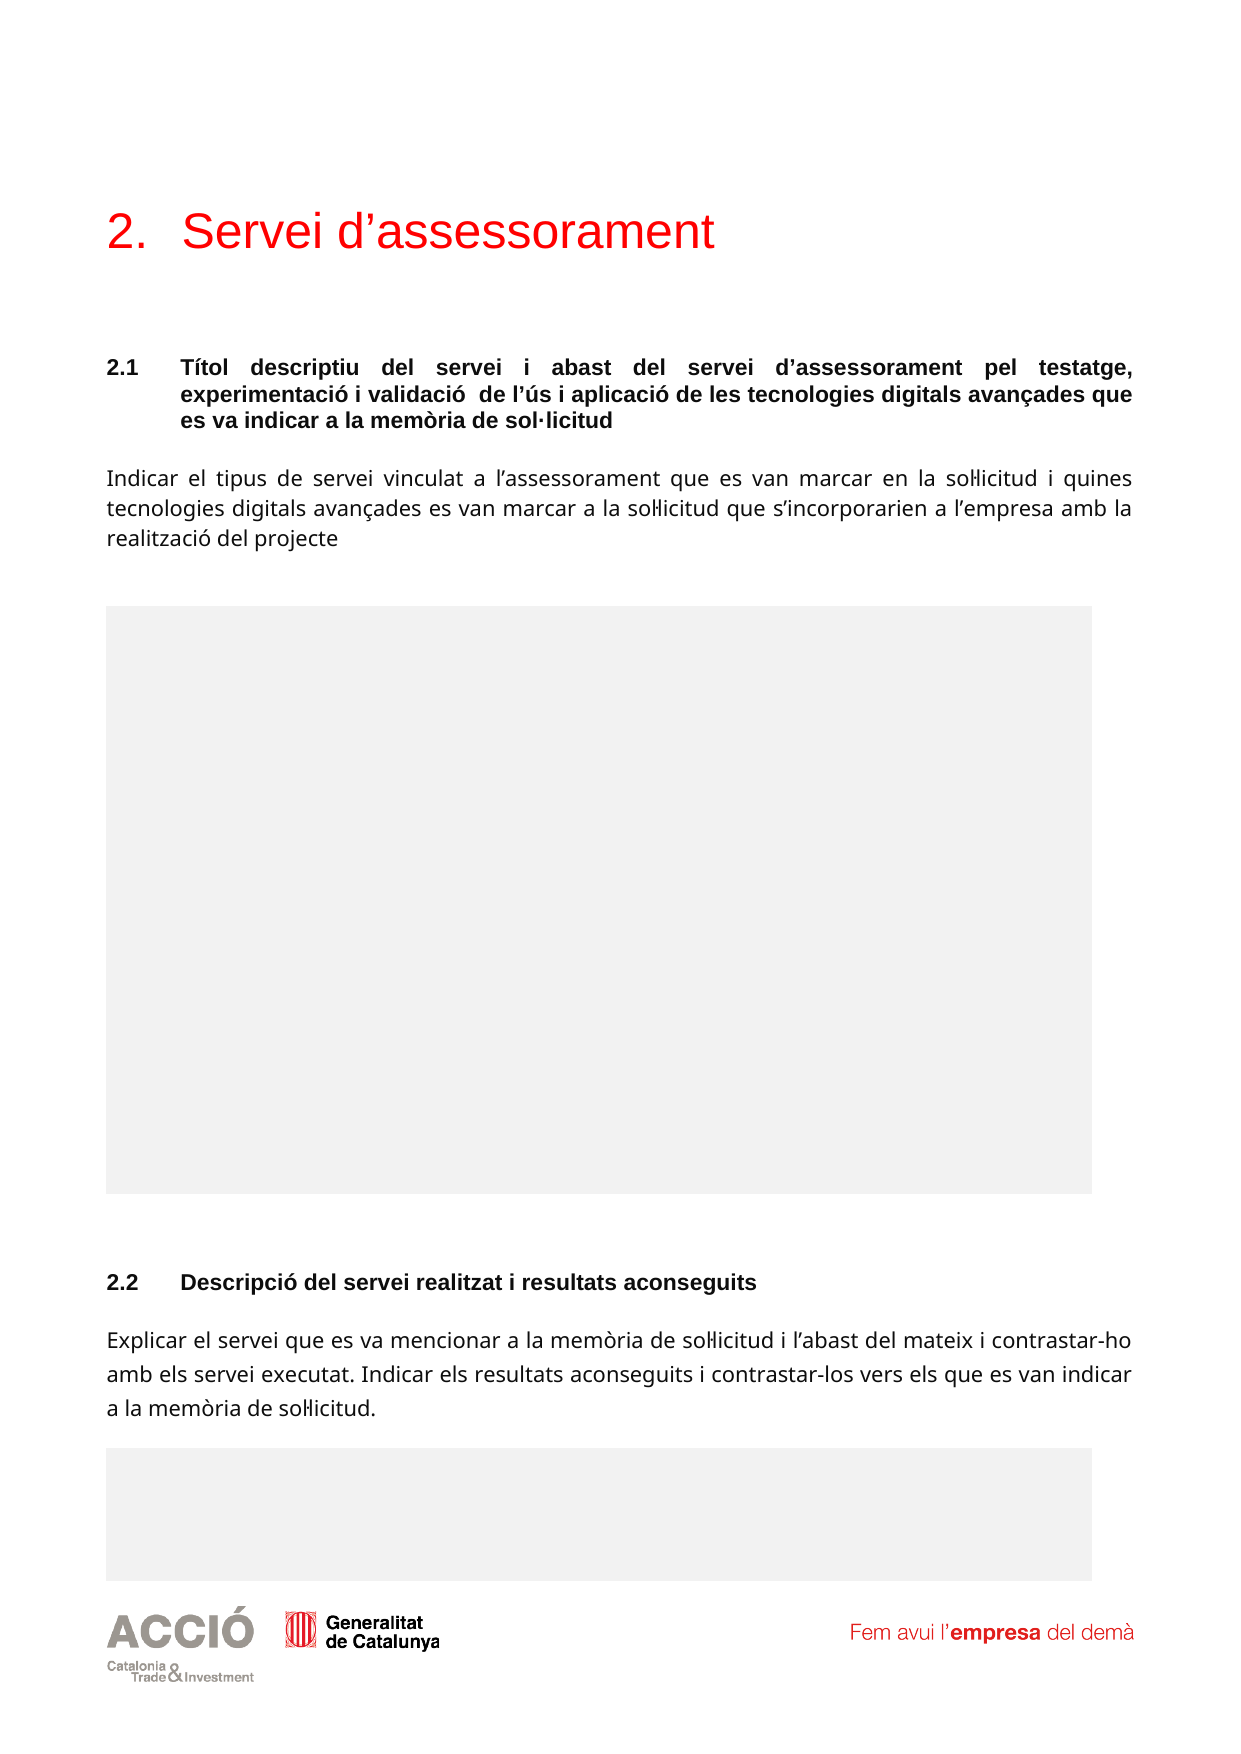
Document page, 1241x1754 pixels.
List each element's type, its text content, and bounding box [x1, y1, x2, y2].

subtitle Servei d’assessorament [106, 202, 1133, 259]
text Explicar el servei que es va mencionar a la memòria de sol·licitud i l’abast del mateix i contrastar-ho amb els servei executat. Indicar els resultats aconseguits i contrastar-los vers els que es van indicar a la memòria de sol·licitud. [106, 1326, 1134, 1423]
list Indicar el tipus de servei vinculat a l’assessorament que es van marcar en la sol·licitud i quines tecnologies digitals avançades es van marcar a la sol·licitud que s’incorporarien a l’empresa amb la realització del projecte [106, 463, 1134, 553]
picture [851, 1623, 1134, 1644]
table_header [106, 606, 1092, 1194]
picture [106, 1606, 440, 1682]
table_header [106, 1448, 1092, 1581]
list Descripció del servei realitzat i resultats aconseguits [106, 1269, 1134, 1295]
list Títol descriptiu del servei i abast del servei d’assessorament pel testatge, experimentació i validació de l’ús i aplicació de les tecnologies digitals avançades que es va indicar a la memòria de sol·licitud [106, 354, 1134, 433]
